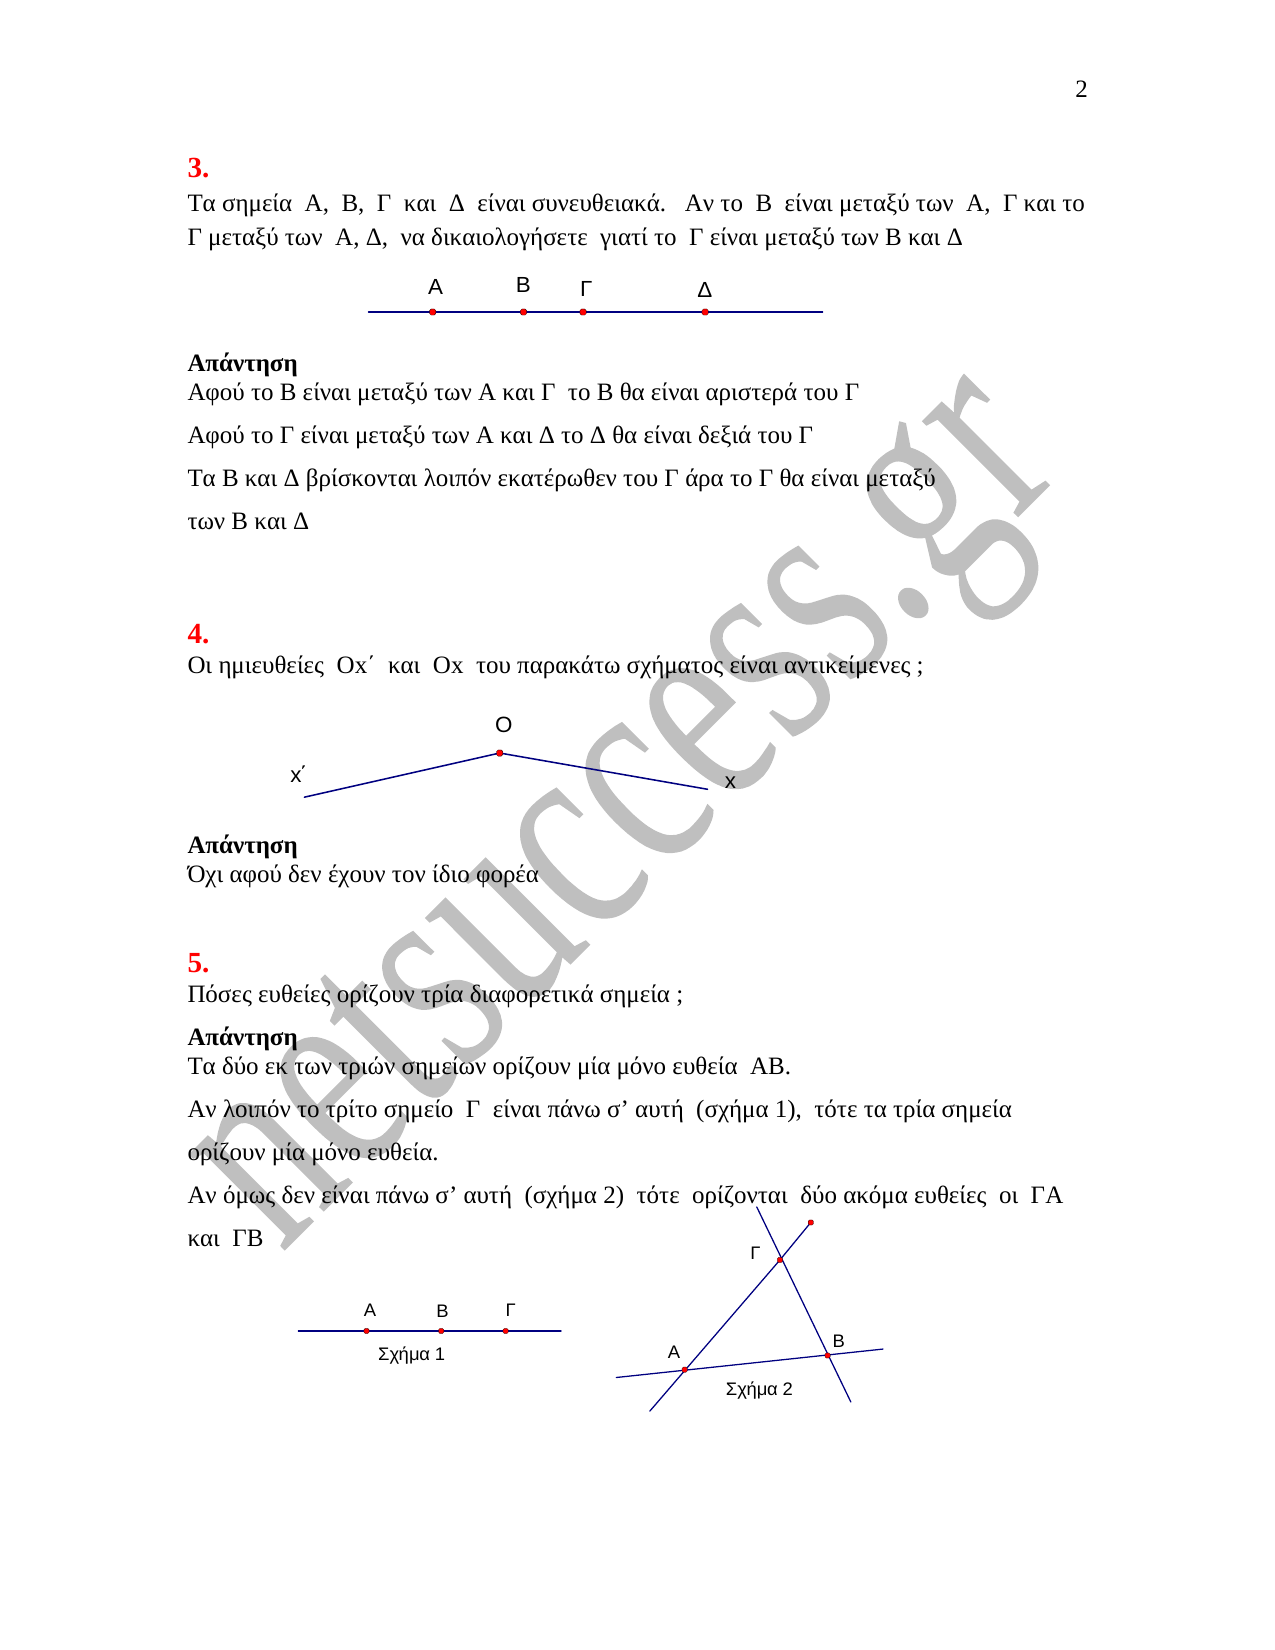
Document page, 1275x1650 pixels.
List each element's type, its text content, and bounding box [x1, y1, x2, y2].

text Απάντηση [187, 348, 1088, 377]
text Αφού το Γ είναι μεταξύ των Α και Δ το Δ θα είναι δεξιά του Γ [187, 420, 1088, 449]
text Όχι αφού δεν έχουν τον ίδιο φορέα [187, 859, 1088, 888]
text 3. [187, 150, 1088, 183]
text Οι ημιευθείες Οx΄ και Οx του παρακάτω σχήματος είναι αντικείμενες ; [187, 650, 1088, 679]
text 4. [187, 616, 1088, 650]
text Αν όμως δεν είναι πάνω σ’ αυτή (σχήμα 2) τότε ορίζονται δύο ακόμα ευθείες οι ΓΑ και ΓΒ [187, 1180, 1088, 1252]
text Απάντηση [187, 830, 1088, 859]
text 5. [187, 945, 1088, 979]
text Τα δύο εκ των τριών σημείων ορίζουν μία μόνο ευθεία ΑΒ. [187, 1051, 1088, 1079]
text των Β και Δ [187, 506, 1088, 535]
text Τα Β και Δ βρίσκονται λοιπόν εκατέρωθεν του Γ άρα το Γ θα είναι μεταξύ [187, 463, 1088, 492]
text Τα σημεία Α, Β, Γ και Δ είναι συνευθειακά. Αν το Β είναι μεταξύ των Α, Γ και το Γ μεταξύ των Α, Δ, να δικαιολογήσετε γιατί το Γ είναι μεταξύ των Β και Δ [187, 188, 1088, 250]
text Αφού το Β είναι μεταξύ των Α και Γ το Β θα είναι αριστερά του Γ [187, 377, 1088, 406]
text Απάντηση [187, 1022, 1088, 1051]
text Αν λοιπόν το τρίτο σημείο Γ είναι πάνω σ’ αυτή (σχήμα 1), τότε τα τρία σημεία ορίζουν μία μόνο ευθεία. [187, 1094, 1088, 1166]
text Πόσες ευθείες ορίζουν τρία διαφορετικά σημεία ; [187, 979, 1088, 1008]
